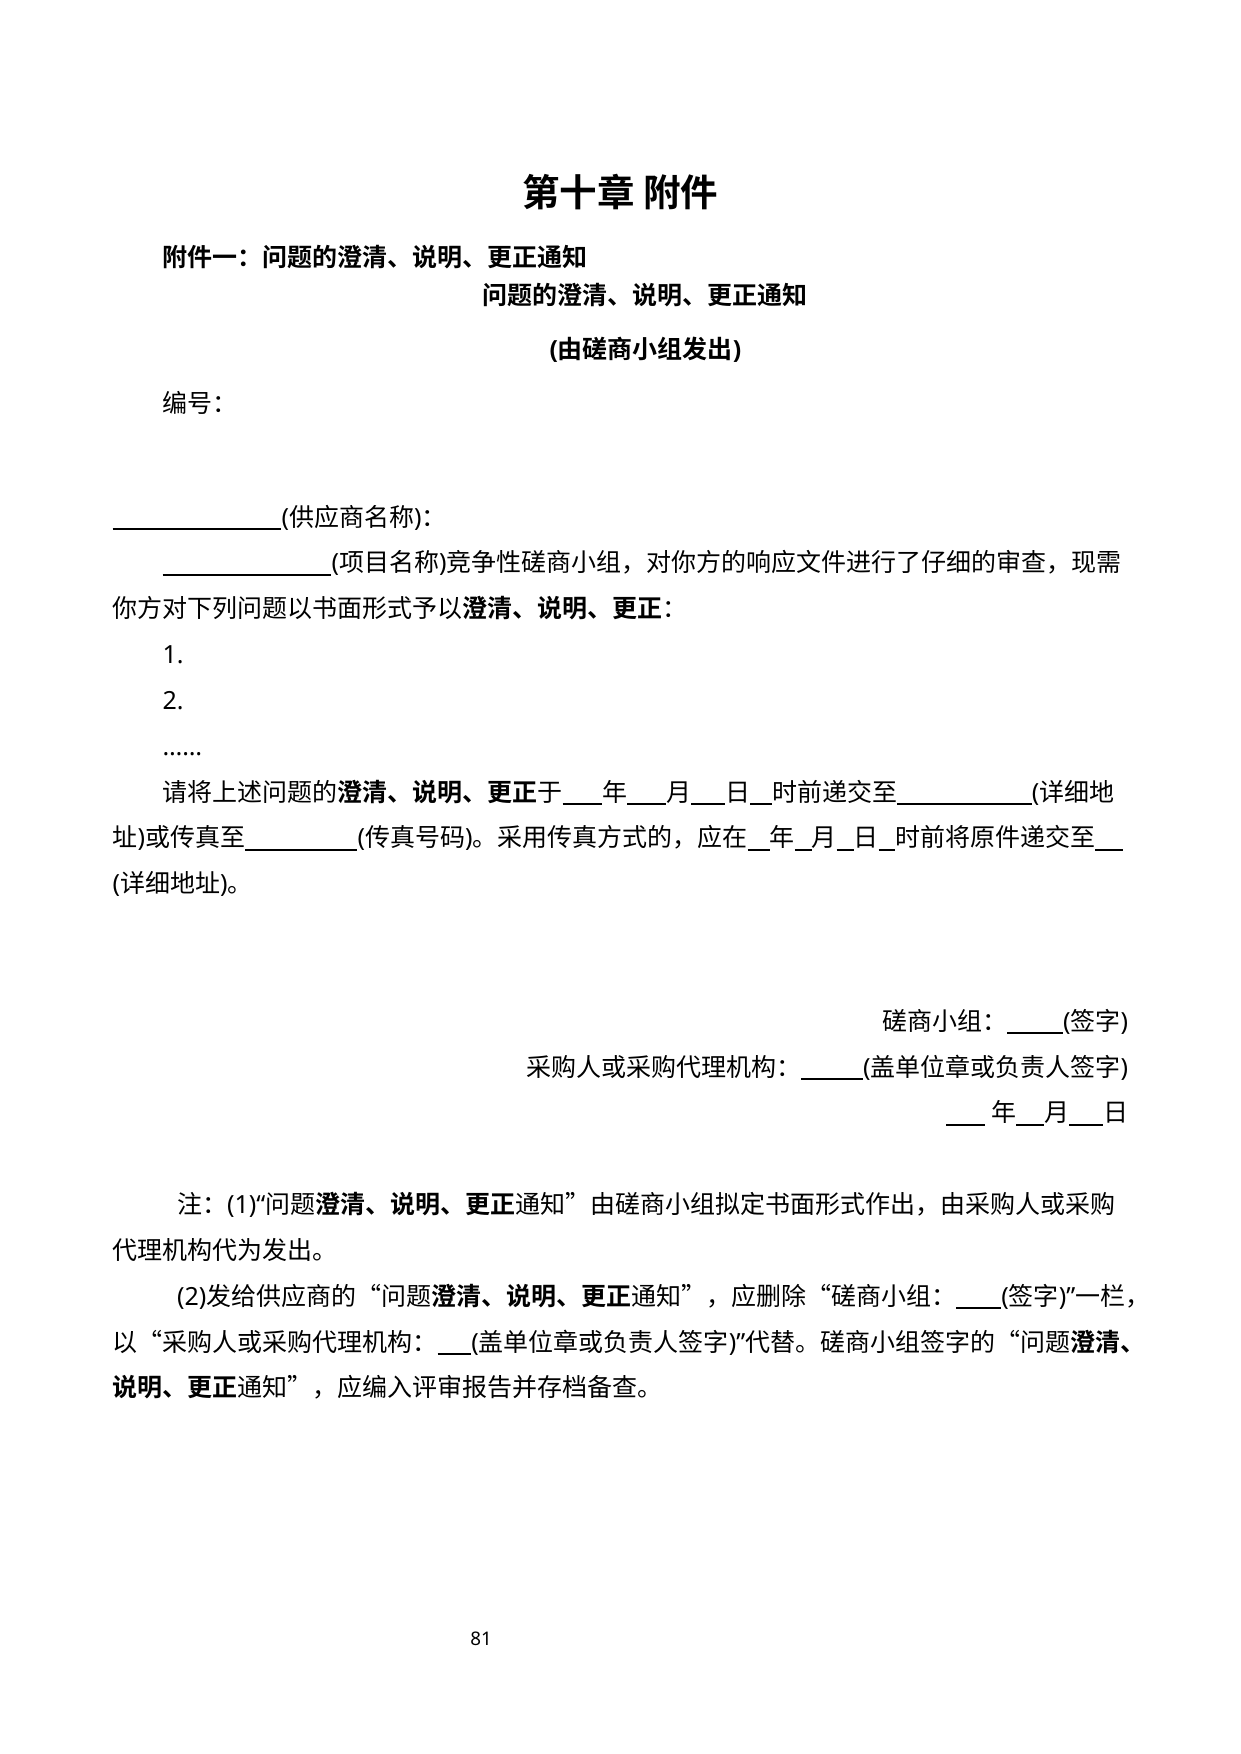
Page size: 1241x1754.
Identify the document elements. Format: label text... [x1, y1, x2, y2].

list 附件一：问题的澄清、说明、更正通知 [162, 229, 1128, 275]
text 请将上述问题的澄清、说明、更正于 年 月 日 时前递交至 (详细地址)或传真至 (传真号码)。采用传真方式的，应在 年 月 日 时前将原件递交至 (详细地址)。 [112, 764, 1128, 902]
text 1. [112, 627, 1128, 673]
text …… [112, 718, 1128, 764]
text 磋商小组： (签字) [112, 993, 1128, 1039]
text (2)发给供应商的“问题澄清、说明、更正通知”，应删除“磋商小组： (签字)”一栏，以“采购人或采购代理机构： (盖单位章或负责人签字)”代替。磋商小组签字的“问题澄清、说明、更正通知”，应编入评审报告并存档备查。 [112, 1268, 1128, 1406]
text 注：(1)“问题澄清、说明、更正通知”由磋商小组拟定书面形式作出，由采购人或采购代理机构代为发出。 [112, 1177, 1128, 1268]
text (由磋商小组发出) [112, 329, 1128, 366]
text 年 月 日 [112, 1085, 1128, 1131]
text 编号： [112, 384, 1128, 420]
text 2. [112, 673, 1128, 718]
list 附件 [112, 162, 1128, 217]
text (供应商名称)： [112, 489, 1128, 535]
text (项目名称)竞争性磋商小组，对你方的响应文件进行了仔细的审查，现需你方对下列问题以书面形式予以澄清、说明、更正： [112, 535, 1128, 627]
text 问题的澄清、说明、更正通知 [112, 275, 1128, 311]
text 采购人或采购代理机构： (盖单位章或负责人签字) [112, 1039, 1128, 1085]
